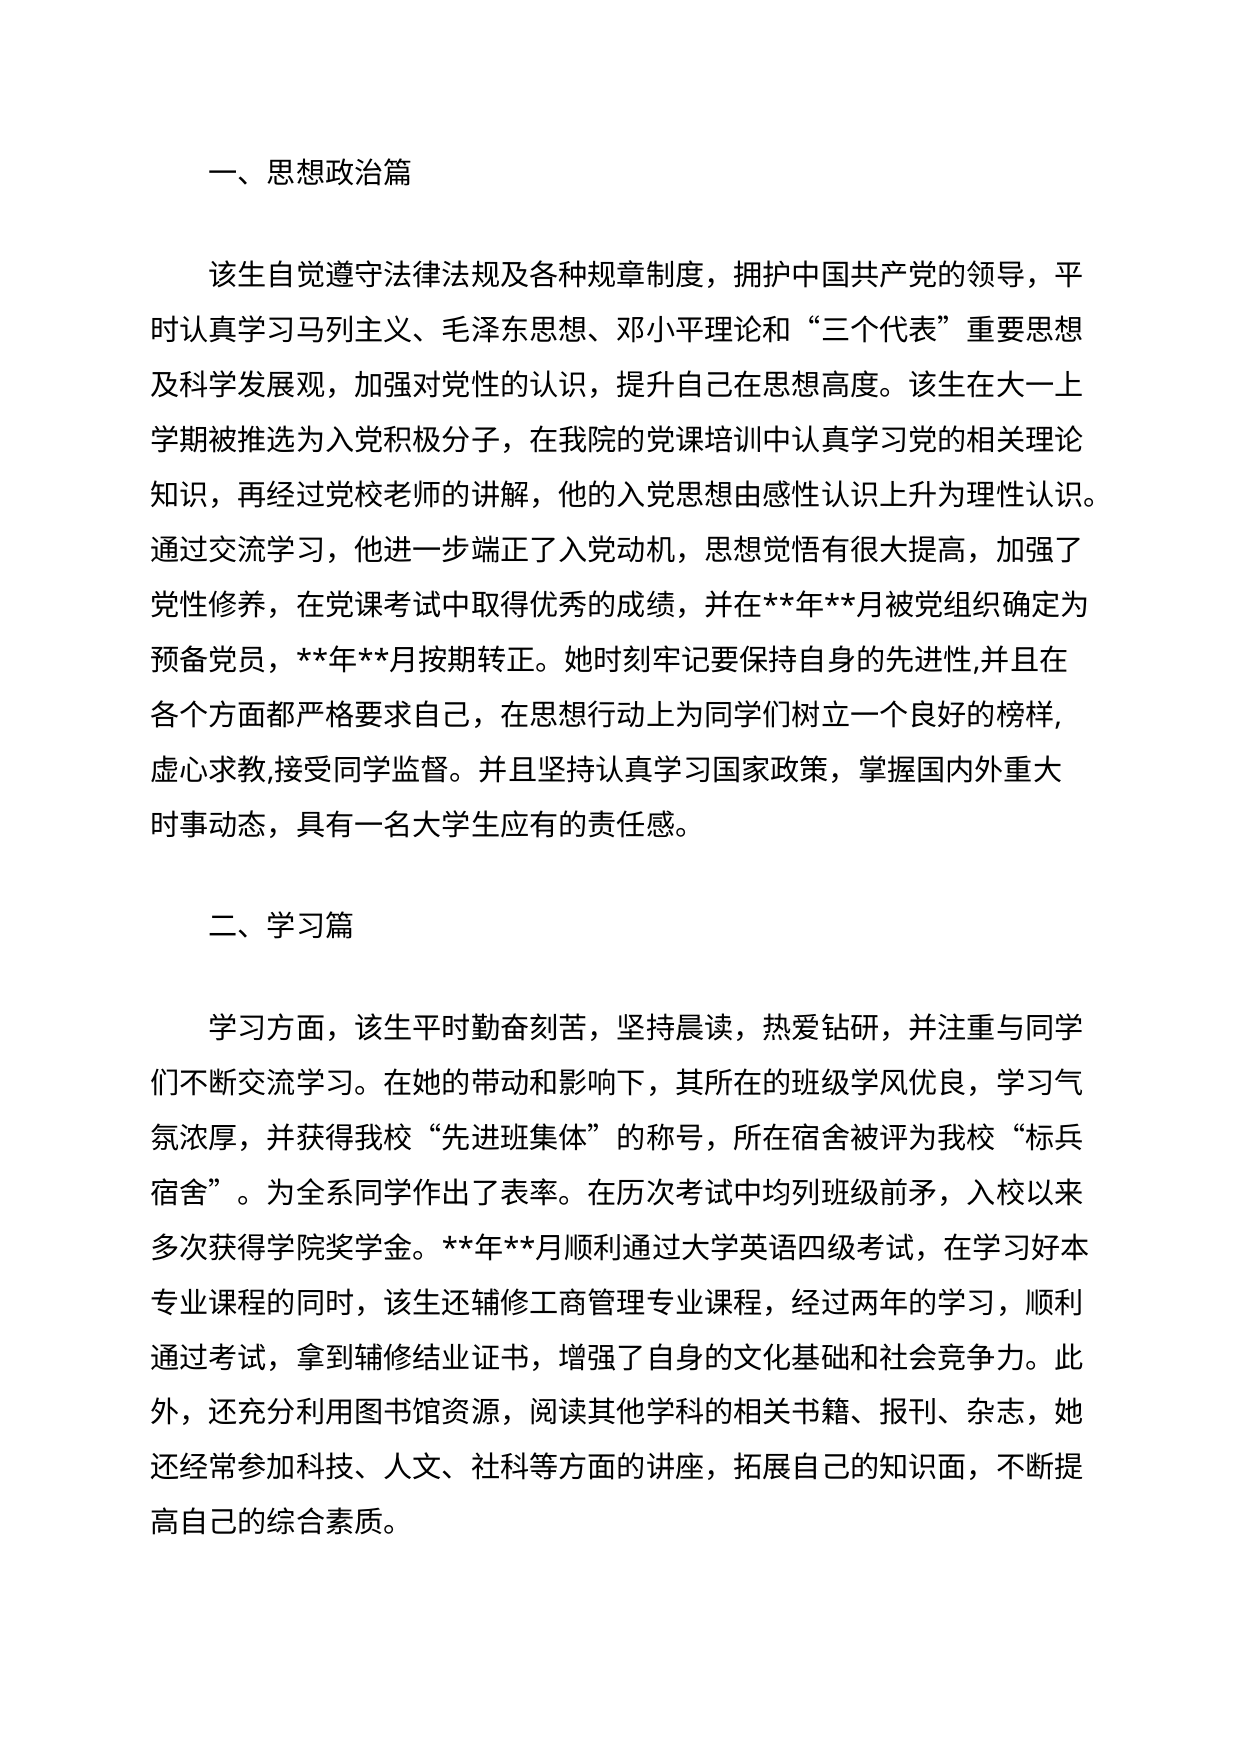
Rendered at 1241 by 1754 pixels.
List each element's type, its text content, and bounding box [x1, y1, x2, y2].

text 该生自觉遵守法律法规及各种规章制度，拥护中国共产党的领导，平时认真学习马列主义、毛泽东思想、邓小平理论和“三个代表”重要思想及科学发展观，加强对党性的认识，提升自己在思想高度。该生在大一上学期被推选为入党积极分子，在我院的党课培训中认真学习党的相关理论知识，再经过党校老师的讲解，他的入党思想由感性认识上升为理性认识。通过交流学习，他进一步端正了入党动机，思想觉悟有很大提高，加强了党性修养，在党课考试中取得优秀的成绩，并在**年**月被党组织确定为预备党员，**年**月按期转正。她时刻牢记要保持自身的先进性,并且在各个方面都严格要求自己，在思想行动上为同学们树立一个良好的榜样,虚心求教,接受同学监督。并且坚持认真学习国家政策，掌握国内外重大时事动态，具有一名大学生应有的责任感。 [150, 252, 1090, 843]
text 二、学习篇 [150, 903, 1090, 945]
text 一、思想政治篇 [150, 150, 1090, 192]
text 学习方面，该生平时勤奋刻苦，坚持晨读，热爱钻研，并注重与同学们不断交流学习。在她的带动和影响下，其所在的班级学风优良，学习气氛浓厚，并获得我校“先进班集体”的称号，所在宿舍被评为我校“标兵宿舍”。为全系同学作出了表率。在历次考试中均列班级前矛，入校以来多次获得学院奖学金。**年**月顺利通过大学英语四级考试，在学习好本专业课程的同时，该生还辅修工商管理专业课程，经过两年的学习，顺利通过考试，拿到辅修结业证书，增强了自身的文化基础和社会竞争力。此外，还充分利用图书馆资源，阅读其他学科的相关书籍、报刊、杂志，她还经常参加科技、人文、社科等方面的讲座，拓展自己的知识面，不断提高自己的综合素质。 [150, 1005, 1090, 1541]
